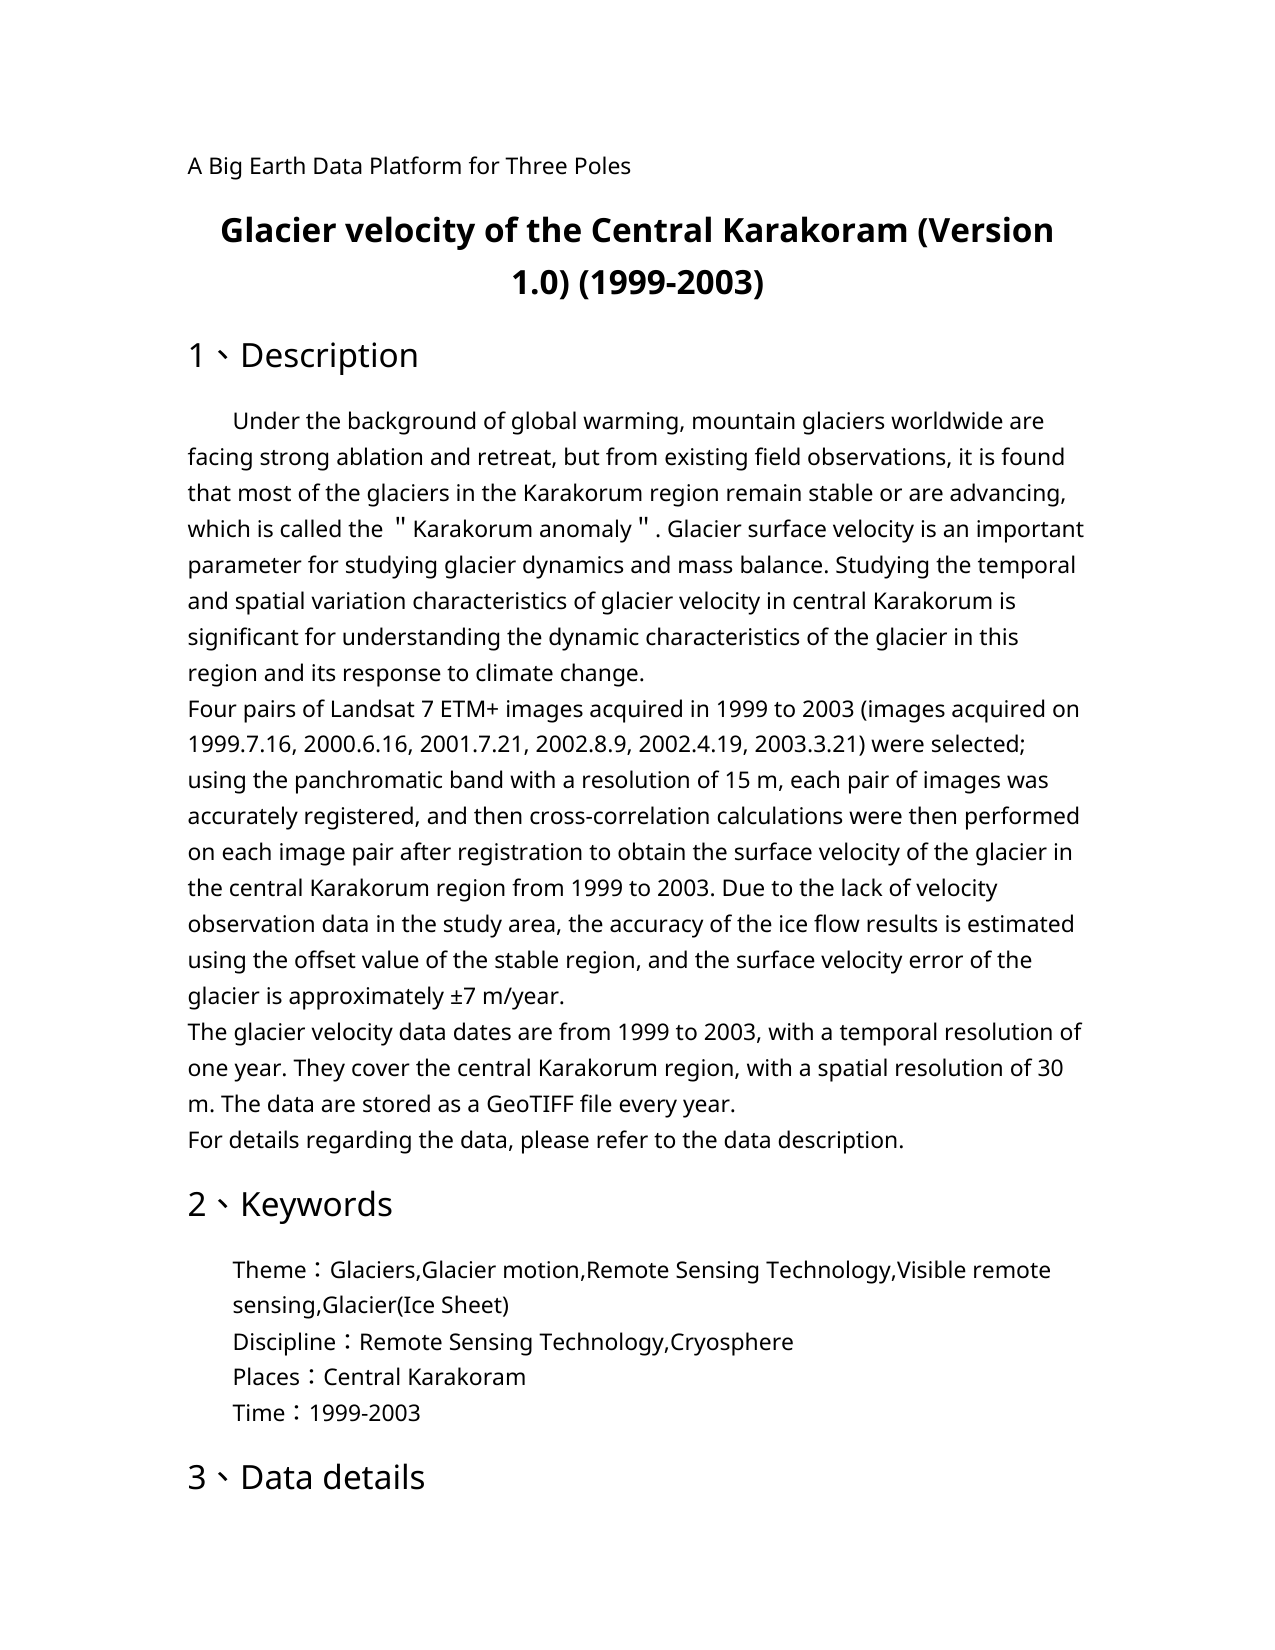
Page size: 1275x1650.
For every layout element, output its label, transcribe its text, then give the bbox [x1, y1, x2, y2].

text Theme：Glaciers,Glacier motion,Remote Sensing Technology,Visible remote sensing,Glacier(Ice Sheet) Discipline：Remote Sensing Technology,Cryosphere Places：Central Karakoram Time：1999-2003 [232, 1253, 1087, 1428]
text 3、Data details [187, 1454, 1087, 1499]
text Under the background of global warming, mountain glaciers worldwide are facing strong ablation and retreat, but from existing field observations, it is found that most of the glaciers in the Karakorum region remain stable or are advancing, which is called the ＂Karakorum anomaly＂. Glacier surface velocity is an important parameter for studying glacier dynamics and mass balance. Studying the temporal and spatial variation characteristics of glacier velocity in central Karakorum is significant for understanding the dynamic characteristics of the glacier in this region and its response to climate change. Four pairs of Landsat 7 ETM+ images acquired in 1999 to 2003 (images acquired on 1999.7.16, 2000.6.16, 2001.7.21, 2002.8.9, 2002.4.19, 2003.3.21) were selected; using the panchromatic band with a resolution of 15 m, each pair of images was accurately registered, and then cross-correlation calculations were then performed on each image pair after registration to obtain the surface velocity of the glacier in the central Karakorum region from 1999 to 2003. Due to the lack of velocity observation data in the study area, the accuracy of the ice flow results is estimated using the offset value of the stable region, and the surface velocity error of the glacier is approximately ±7 m/year. The glacier velocity data dates are from 1999 to 2003, with a temporal resolution of one year. They cover the central Karakorum region, with a spatial resolution of 30 m. The data are stored as a GeoTIFF file every year. For details regarding the data, please refer to the data description. [187, 405, 1087, 1155]
text 2、Keywords [187, 1181, 1087, 1226]
text 1、Description [187, 332, 1087, 377]
text Glacier velocity of the Central Karakoram (Version 1.0) (1999-2003) [187, 207, 1087, 304]
text A Big Earth Data Platform for Three Poles [187, 150, 1087, 181]
